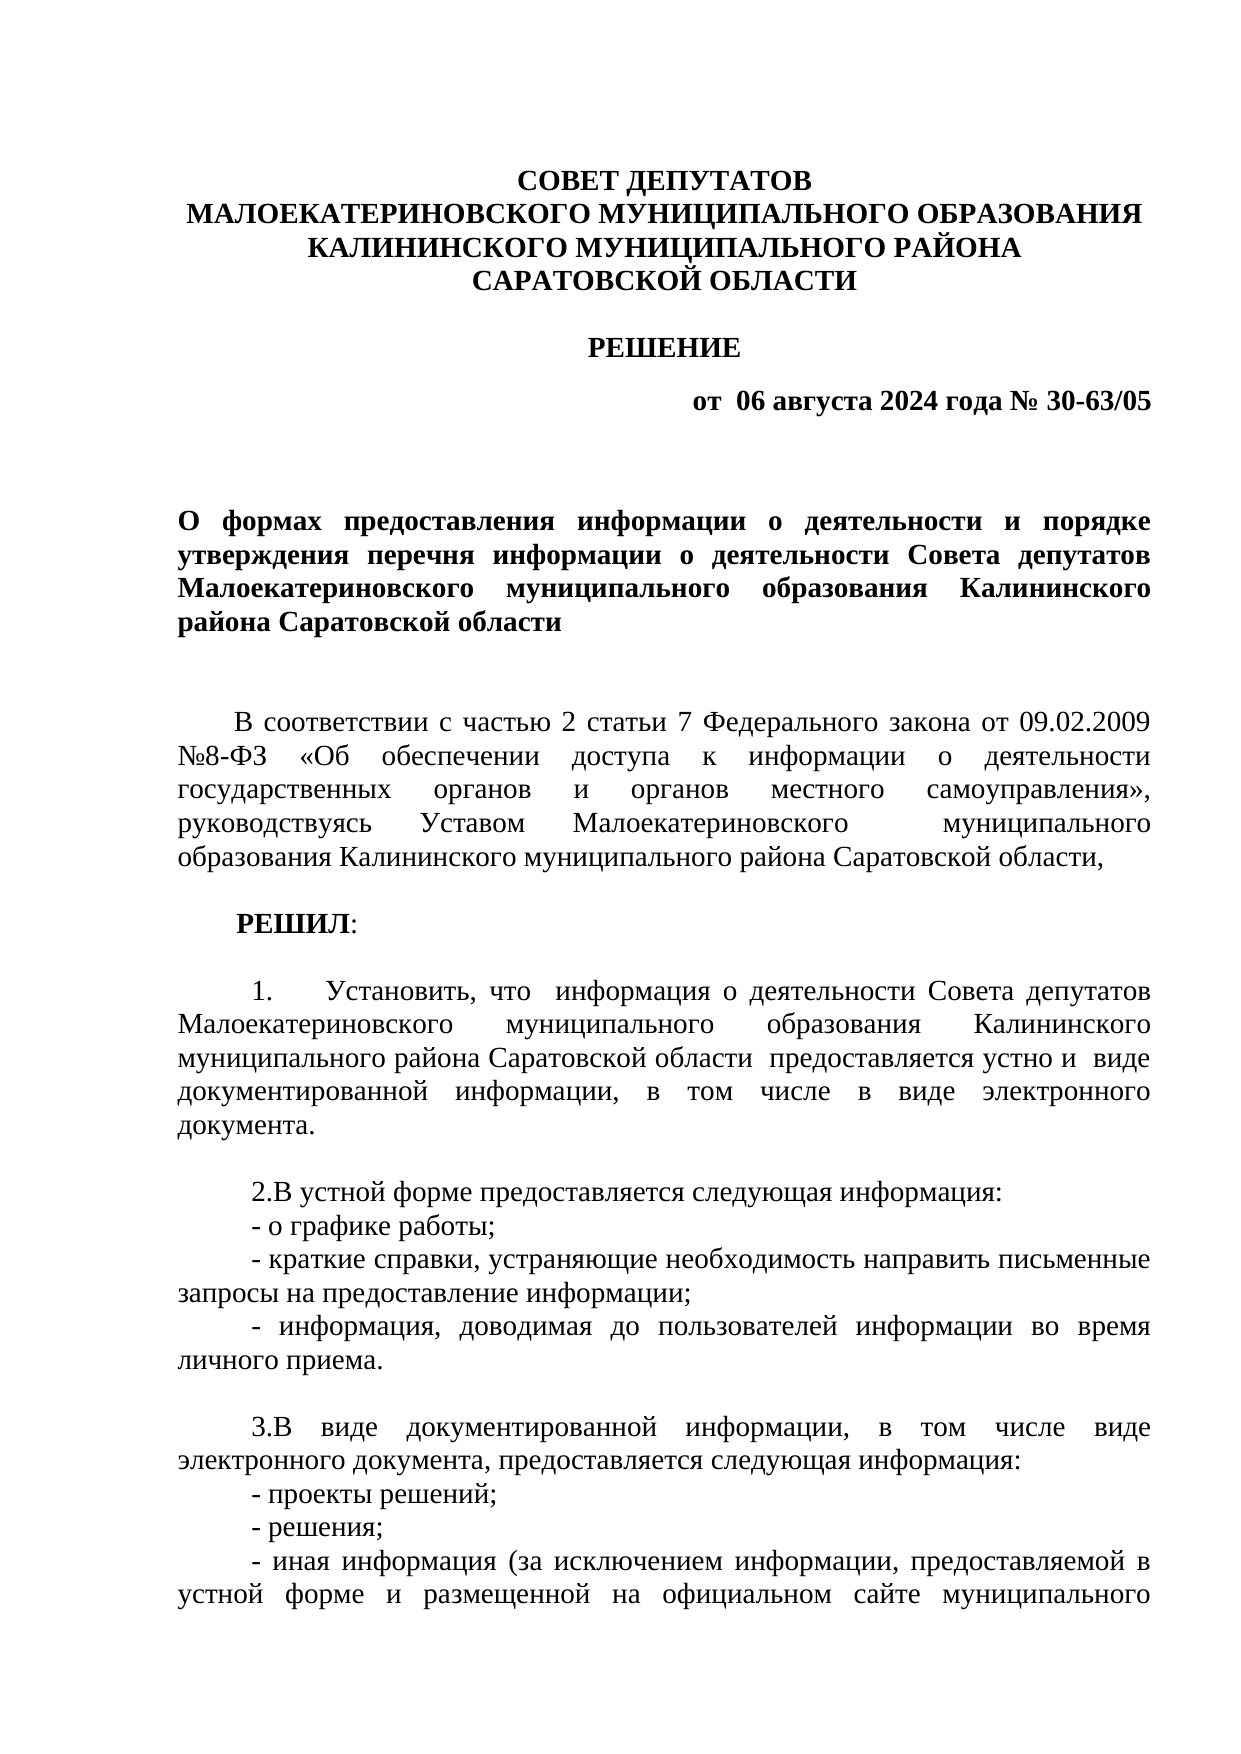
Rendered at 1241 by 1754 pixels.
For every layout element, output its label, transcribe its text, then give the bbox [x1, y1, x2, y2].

text - краткие справки, устраняющие необходимость направить письменные запросы на предоставление информации; [177, 1241, 1152, 1308]
text - проекты решений; [177, 1476, 1152, 1509]
text О формах предоставления информации о деятельности и порядке утверждения перечня информации о деятельности Совета депутатов Малоекатериновского муниципального образования Калининского района Саратовской области [177, 503, 1152, 637]
text МАЛОЕКАТЕРИНОВСКОГО МУНИЦИПАЛЬНОГО ОБРАЗОВАНИЯ [177, 196, 1152, 230]
text - информация, доводимая до пользователей информации во время личного приема. [177, 1308, 1152, 1375]
text САРАТОВСКОЙ ОБЛАСТИ [177, 263, 1152, 297]
text В соответствии с частью 2 статьи 7 Федерального закона от 09.02.2009 №8-ФЗ «Об обеспечении доступа к информации о деятельности государственных органов и органов местного самоуправления», руководствуясь Уставом Малоекатериновского муниципального образования Калининского муниципального района Саратовской области, [177, 704, 1152, 872]
text 3.В виде документированной информации, в том числе виде электронного документа, предоставляется следующая информация: [177, 1409, 1152, 1476]
text СОВЕТ ДЕПУТАТОВ [177, 163, 1152, 196]
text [177, 1543, 1152, 1610]
text РЕШИЛ: [177, 906, 1152, 939]
text 2.В устной форме предоставляется следующая информация: [177, 1174, 1152, 1208]
text от 06 августа 2024 года № 30-63/05 [177, 383, 1152, 417]
list Установить, что информация о деятельности Совета депутатов Малоекатериновского муниципального образования Калининского муниципального района Саратовской области предоставляется устно и виде документированной информации, в том числе в виде электронного документа. [177, 973, 1152, 1141]
text - о графике работы; [177, 1208, 1152, 1241]
text - решения; [177, 1509, 1152, 1543]
text КАЛИНИНСКОГО МУНИЦИПАЛЬНОГО РАЙОНА [177, 230, 1152, 263]
text РЕШЕНИЕ [177, 331, 1152, 364]
